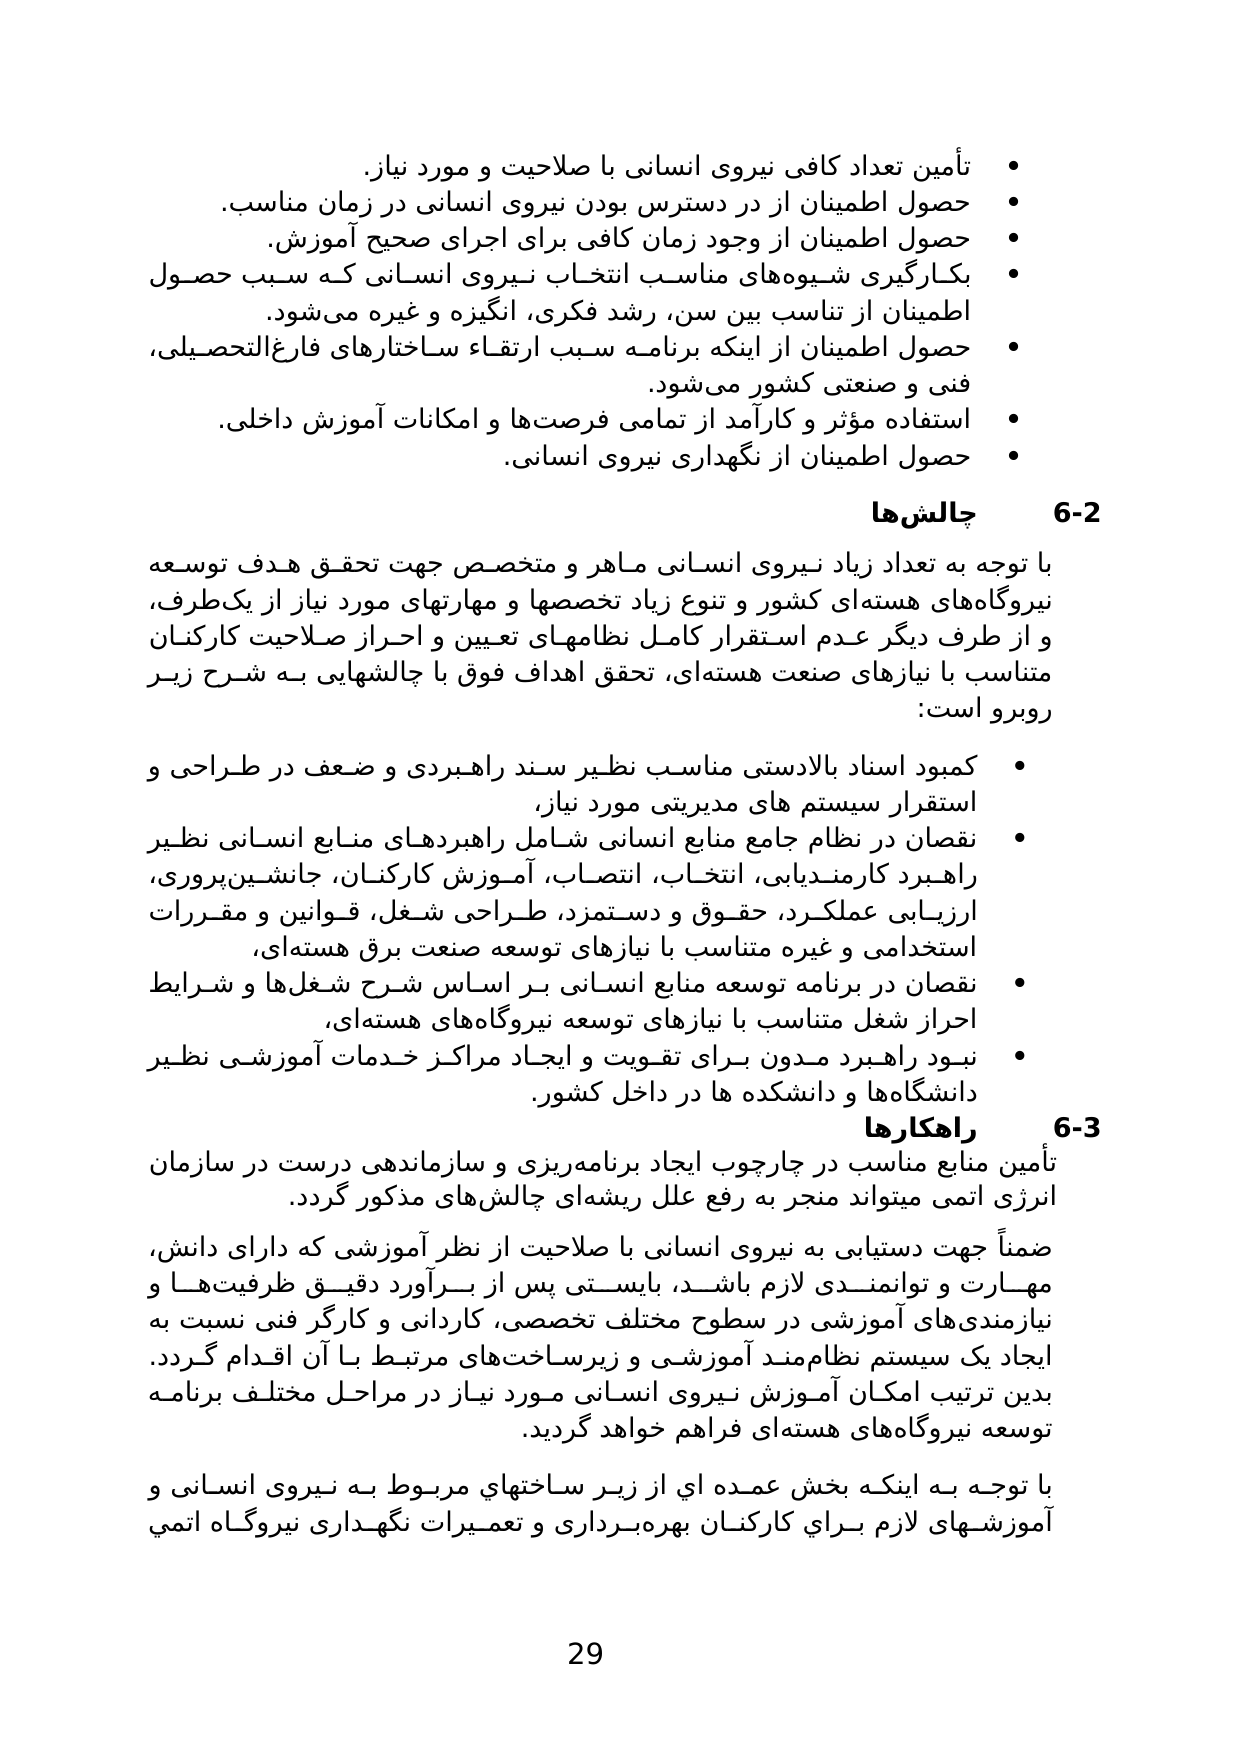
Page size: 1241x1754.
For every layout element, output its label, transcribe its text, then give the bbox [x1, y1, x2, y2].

list حصول اطمینان از در دسترس بودن نیروی انسانی در زمان مناسب. [148, 186, 1009, 218]
list نقصان در نظام جامع منابع انسانی شامل راهبردهای منابع انسانی نظیر راهبرد کارمندیابی، انتخاب، انتصاب، آموزش کارکنان، جانشین‌پروری، ارزیابی عملکرد، حقوق و دستمزد، طراحی شغل، قوانین و مقررات استخدامی و غیره متناسب با نیازهای توسعه صنعت برق هسته‌ای، [148, 822, 1015, 963]
text با توجه به تعداد زیاد نیروی انسانی ماهر و متخصص جهت تحقق هدف توسعه نیروگاه‌های هسته‌ای کشور و تنوع زیاد تخصصها و مهارتهای مورد نیاز از یک‌طرف، و از طرف دیگر عدم استقرار کامل نظامهای تعیین و احراز صلاحیت کارکنان متناسب با نیازهای صنعت هسته‌ای، تحقق اهداف فوق با چالشهایی به شرح زیر روبرو است: [148, 548, 1053, 724]
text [148, 1469, 1053, 1537]
list تأمین منابع مناسب در چارچوب ایجاد برنامه‌ریزی و سازماندهی درست در سازمان انرژی اتمی میتواند منجر به رفع علل ریشه‌ای چالش‌های مذکور گردد. [148, 1146, 1057, 1212]
list حصول اطمینان از وجود زمان کافی برای اجرای صحیح آموزش. [148, 222, 1009, 254]
list تأمین تعداد کافی نیروی انسانی با صلاحیت و مورد نیاز. [148, 150, 1009, 182]
list حصول اطمینان از اینکه برنامه سبب ارتقاء ساختارهای فارغ‌التحصیلی، فنی و صنعتی کشور می‌شود. [148, 331, 1009, 399]
list نبود راهبرد مدون برای تقویت و ایجاد مراکز خدمات آموزشی نظیر دانشگاه‌ها و دانشکده ها در داخل کشور. [148, 1040, 1015, 1108]
list بکارگیری شیوه‌های مناسب انتخاب نیروی انسانی که سبب حصول اطمینان از تناسب بین سن، رشد فکری، انگیزه و غیره می‌شود. [148, 259, 1009, 327]
list حصول اطمینان از نگهداری نیروی انسانی. [148, 440, 1009, 472]
list چالش‌ها [148, 497, 1053, 529]
list راهکارها [148, 1112, 1053, 1144]
text ضمناً جهت دستیابی به نیروی انسانی با صلاحیت از نظر آموزشی که دارای دانش، مهارت و توانمندی لازم باشد، بایستی پس از برآورد دقیق ظرفیت‌ها و نیازمندی‌های آموزشی در سطوح مختلف تخصصی، کاردانی و کارگر فنی نسبت به ایجاد یک سیستم نظام‌مند آموزشی و زیرساخت‌های مرتبط با آن اقدام گردد. بدین ترتیب امکان آموزش نیروی انسانی مورد نیاز در مراحل مختلف برنامه توسعه نیروگاه‌های هسته‌ای فراهم خواهد گردید. [148, 1231, 1053, 1444]
list کمبود اسناد بالادستی مناسب نظیر سند راهبردی و ضعف در طراحی و استقرار سیستم های مدیریتی مورد نیاز، [148, 750, 1015, 818]
list استفاده مؤثر و کارآمد از تمامی فرصت‌ها و امکانات آموزش داخلی. [148, 404, 1009, 435]
list نقصان در برنامه توسعه منابع انسانی بر اساس شرح شغل‌ها و شرایط احراز شغل متناسب با نیازهای توسعه نیروگاه‌های هسته‌ای، [148, 967, 1015, 1035]
